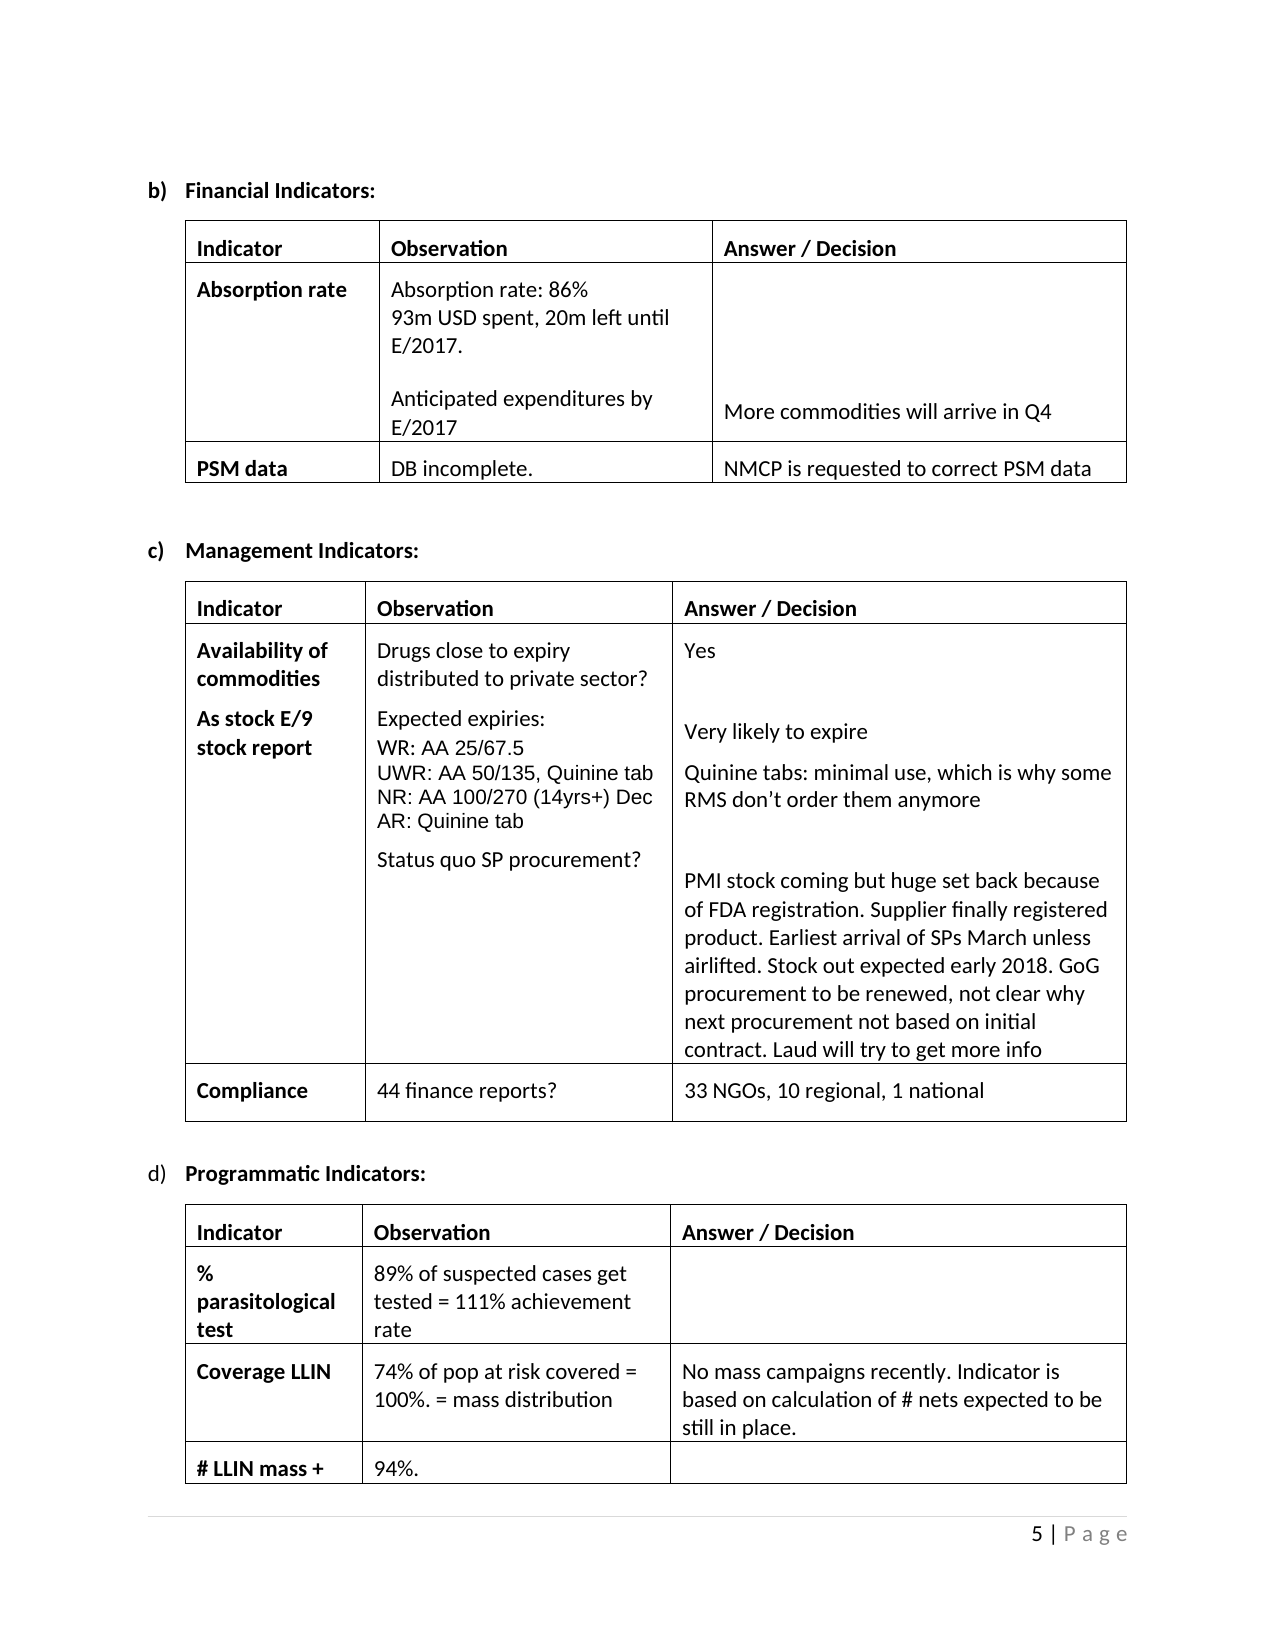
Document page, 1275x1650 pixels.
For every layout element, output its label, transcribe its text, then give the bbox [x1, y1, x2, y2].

table_cell PSM data [186, 442, 379, 482]
table_cell 44 finance reports? [366, 1064, 672, 1121]
table_cell More commodities will arrive in Q4 [713, 263, 1126, 441]
table_header Indicator [186, 582, 365, 622]
table_header Answer / Decision [671, 1205, 1126, 1246]
table_cell 33 NGOs, 10 regional, 1 national [673, 1064, 1126, 1121]
table_header Answer / Decision [673, 582, 1126, 622]
table_cell [671, 1442, 1126, 1482]
table_cell Yes Very likely to expire Quinine tabs: minimal use, which is why some RMS don’t order them anymore PMI stock coming but huge set back because of FDA registration. Supplier finally registered product. Earliest arrival of SPs March unless airlifted. Stock out expected early 2018. GoG procurement to be renewed, not clear why next procurement not based on initial contract. Laud will try to get more info [673, 624, 1126, 1063]
table_cell Absorption rate [186, 263, 379, 441]
table_header Indicator [186, 221, 379, 262]
table_header Observation [363, 1205, 670, 1246]
list Management Indicators: [148, 536, 1127, 564]
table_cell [186, 1442, 362, 1482]
table_cell Absorption rate: 86% 93m USD spent, 20m left until E/2017. Anticipated expenditures by E/2017 [380, 263, 712, 441]
list Programmatic Indicators: [148, 1159, 1127, 1187]
table_cell [671, 1247, 1126, 1343]
table_cell 94%. [363, 1442, 670, 1482]
table_cell DB incomplete. [380, 442, 712, 482]
list Financial Indicators: [148, 176, 1127, 204]
table_header Indicator [186, 1205, 362, 1246]
table_cell 89% of suspected cases get tested = 111% achievement rate [363, 1247, 670, 1343]
table_cell Drugs close to expiry distributed to private sector? Expected expiries: WR: AA 25/67.5 UWR: AA 50/135, Quinine tab NR: AA 100/270 (14yrs+) Dec AR: Quinine tab Status quo SP procurement? [366, 624, 672, 1063]
table_cell 74% of pop at risk covered = 100%. = mass distribution [363, 1344, 670, 1441]
table_header Observation [366, 582, 672, 622]
table_cell Availability of commodities As stock E/9 stock report [186, 624, 365, 1063]
table_cell NMCP is requested to correct PSM data [713, 442, 1126, 482]
table_cell % parasitological test [186, 1247, 362, 1343]
table_cell Compliance [186, 1064, 365, 1121]
table_cell No mass campaigns recently. Indicator is based on calculation of # nets expected to be still in place. [671, 1344, 1126, 1441]
table_cell Coverage LLIN [186, 1344, 362, 1441]
table_header Answer / Decision [713, 221, 1126, 262]
table_header Observation [380, 221, 712, 262]
